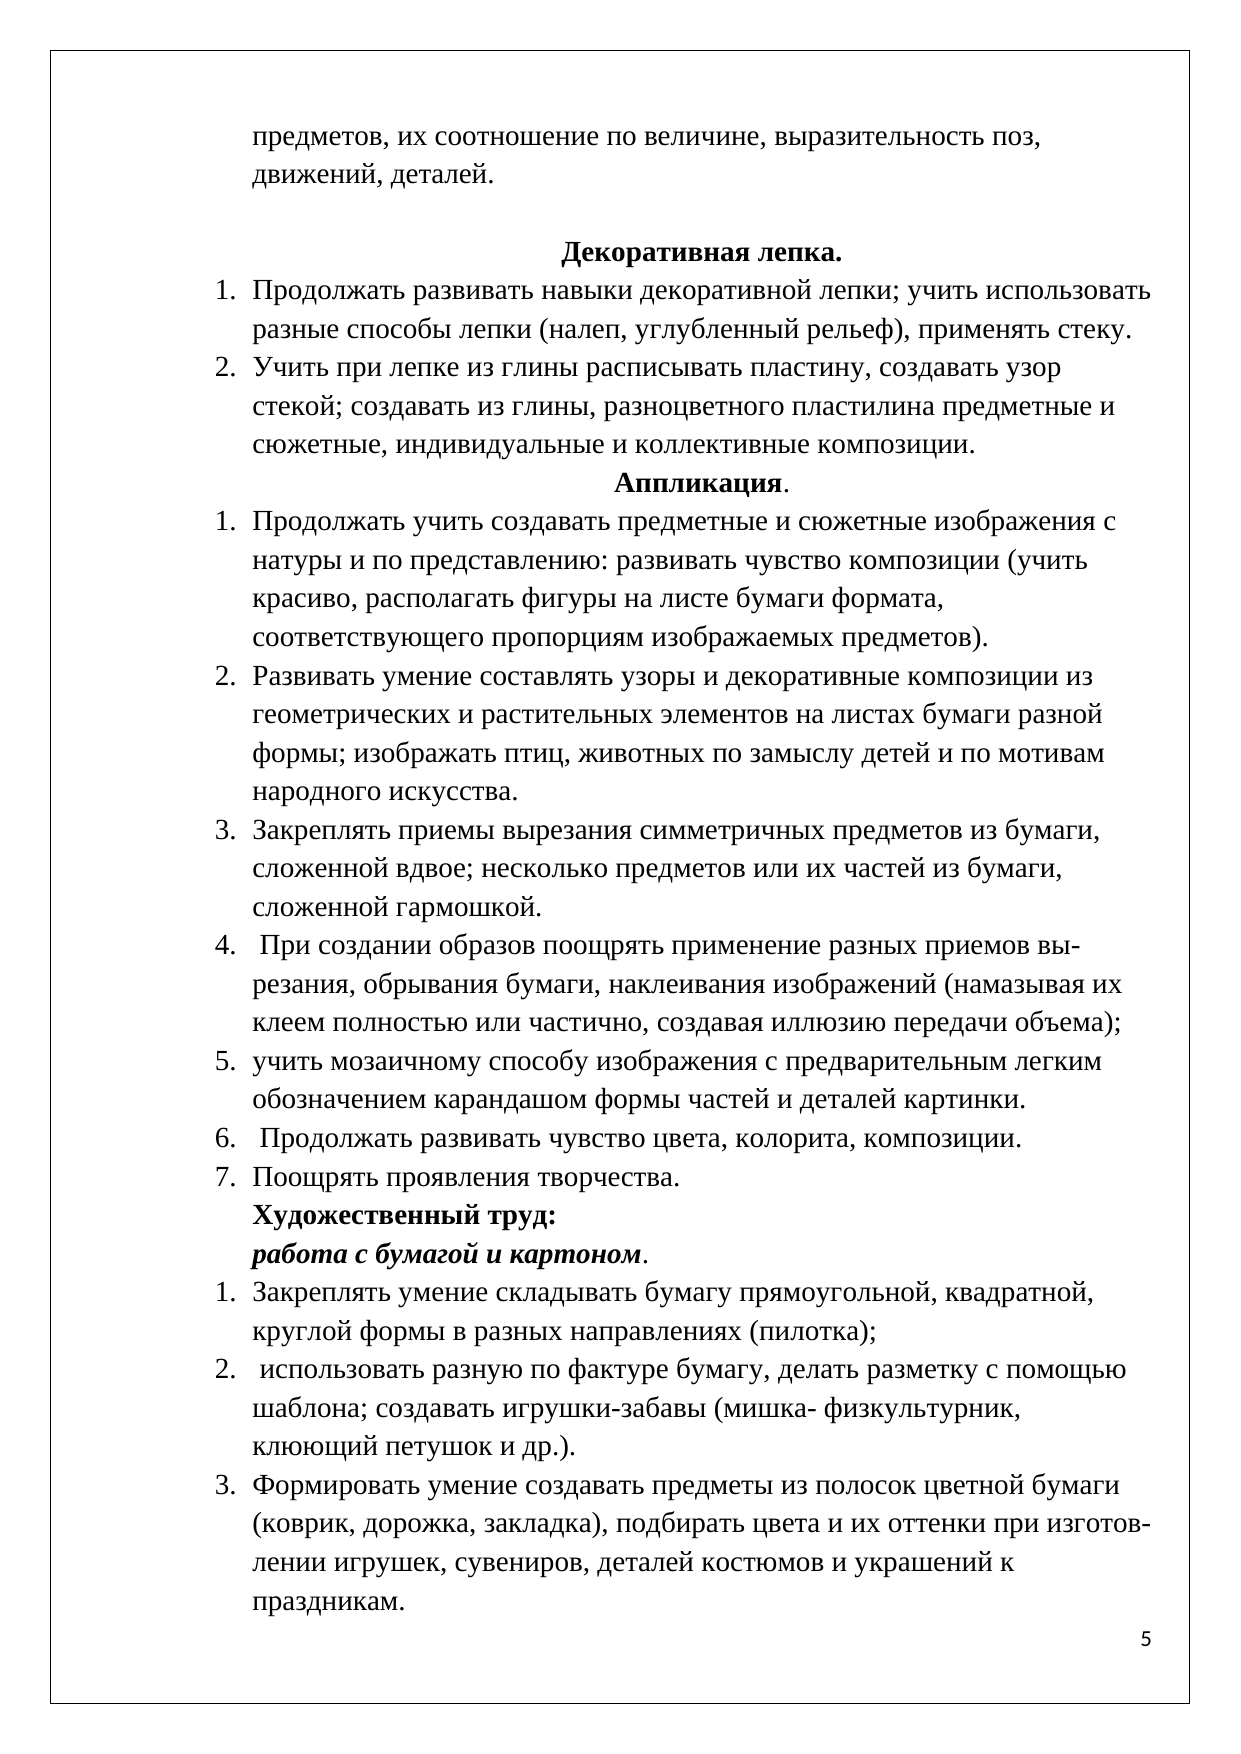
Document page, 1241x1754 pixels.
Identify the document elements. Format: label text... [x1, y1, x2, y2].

list Развивать умение составлять узоры и декоративные композиции из геометрических и растительных элементов на листах бумаги разной формы; изображать птиц, животных по замыслу детей и по мотивам народного искусства. [214, 658, 1152, 807]
list использовать разную по фактуре бумагу, делать разметку с помощью шаблона; создавать игрушки-забавы (мишка- физкультурник, клюющий петушок и др.). [214, 1351, 1152, 1462]
list учить мозаичному способу изображения с предварительным легким обозначением карандашом формы частей и деталей картинки. [214, 1043, 1152, 1115]
list Продолжать учить создавать предметные и сюжетные изображения с натуры и по представлению: развивать чувство композиции (учить красиво, располагать фигуры на листе бумаги формата, соответствующего пропорциям изображаемых предметов). [214, 503, 1152, 653]
list Закреплять умение складывать бумагу прямоугольной, квадратной, круглой формы в разных направлениях (пилотка); [214, 1274, 1152, 1346]
list Продолжать развивать чувство цвета, колорита, композиции. [214, 1120, 1152, 1154]
list Декоративная лепка. [252, 234, 1152, 267]
list Продолжать развивать навыки декоративной лепки; учить использовать разные способы лепки (налеп, углубленный рельеф), применять стеку. [214, 272, 1152, 344]
list Формировать умение создавать предметы из полосок цветной бумаги (коврик, дорожка, закладка), подбирать цвета и их оттенки при изготов- лении игрушек, сувениров, деталей костюмов и украшений к праздникам. [214, 1467, 1152, 1616]
list При создании образов поощрять применение разных приемов вы- резания, обрывания бумаги, наклеивания изображений (намазывая их клеем полностью или частично, создавая иллюзию передачи объема); [214, 927, 1152, 1038]
list Художественный труд: [252, 1197, 1152, 1231]
list Поощрять проявления творчества. [214, 1159, 1152, 1192]
list работа с бумагой и картоном. [252, 1236, 1152, 1269]
list Аппликация. [252, 465, 1152, 498]
list Закреплять приемы вырезания симметричных предметов из бумаги, сложенной вдвое; несколько предметов или их частей из бумаги, сложенной гармошкой. [214, 812, 1152, 922]
list Учить при лепке из глины расписывать пластину, создавать узор стекой; создавать из глины, разноцветного пластилина предметные и сюжетные, индивидуальные и коллективные композиции. [214, 349, 1152, 460]
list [214, 118, 1152, 190]
